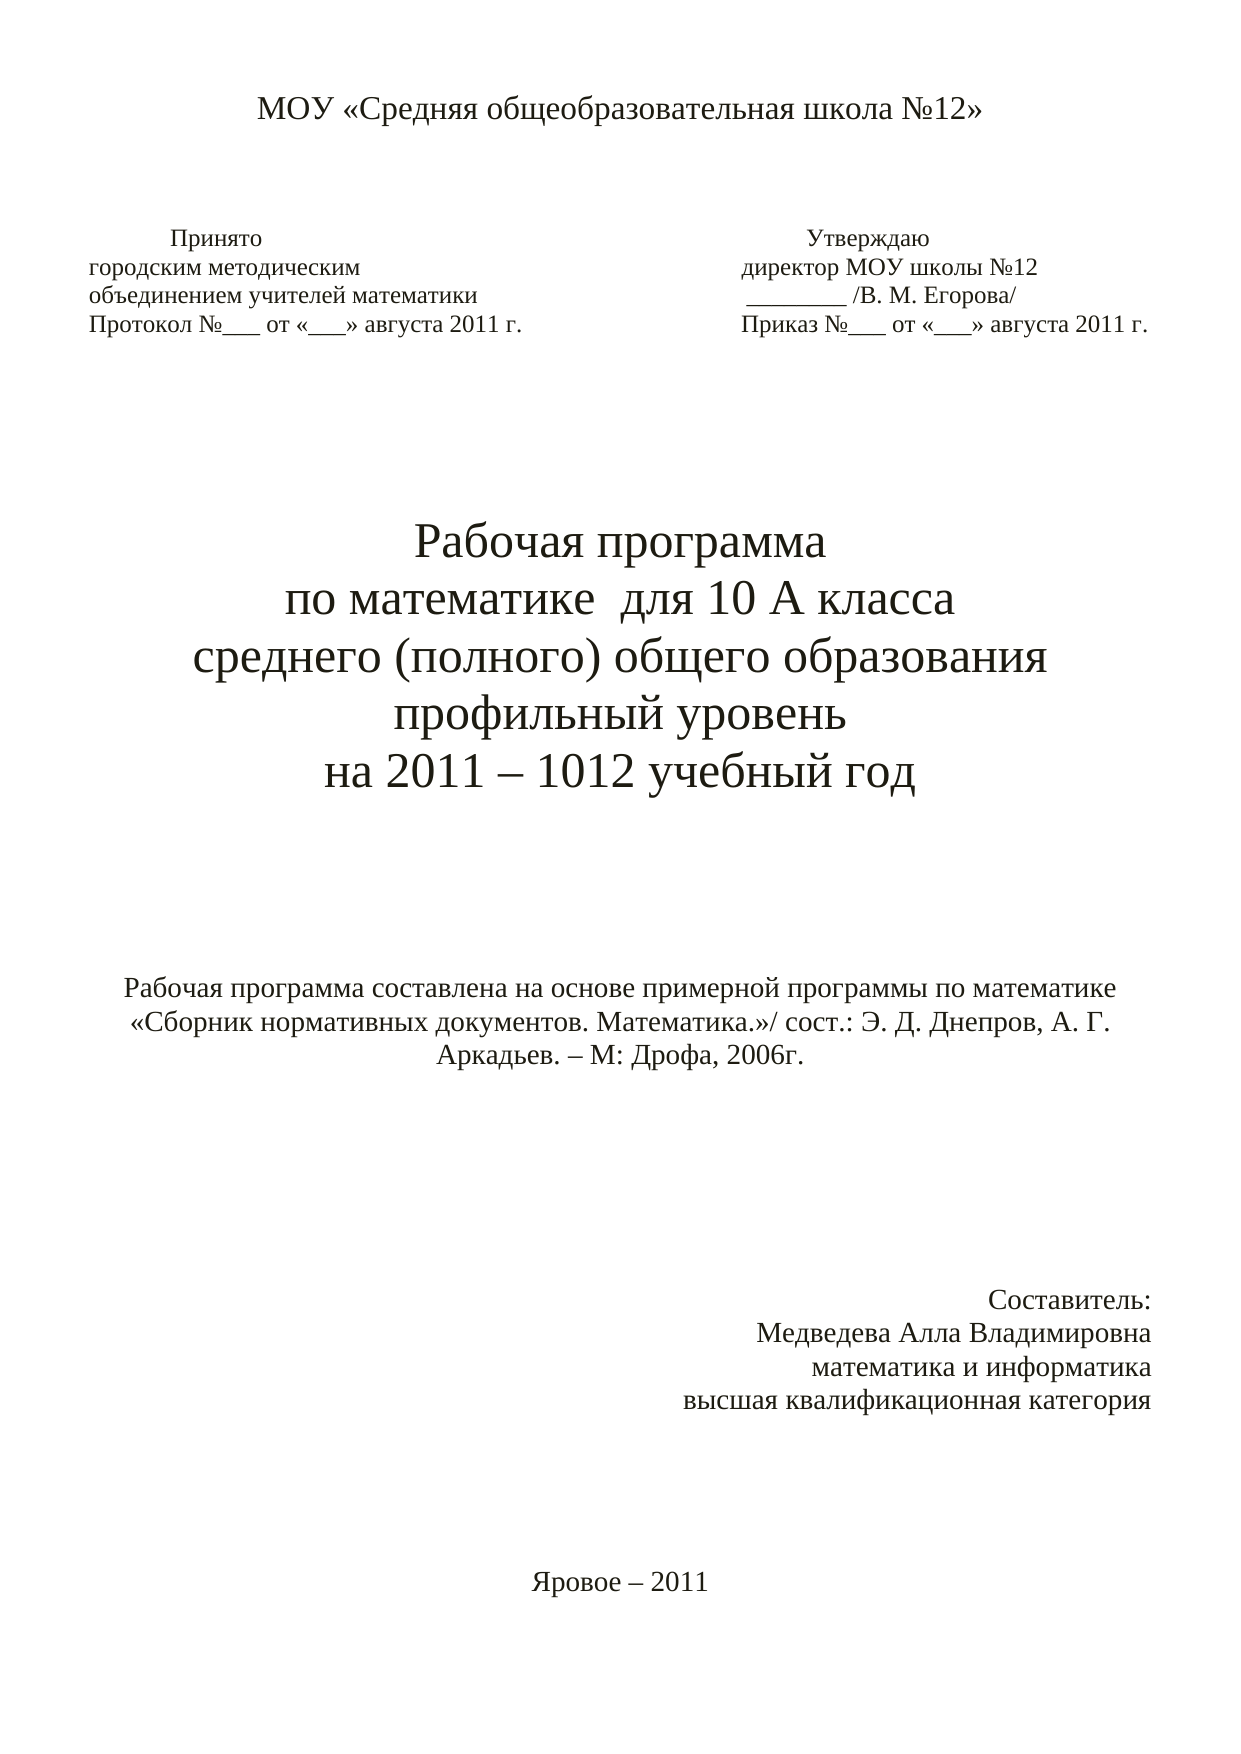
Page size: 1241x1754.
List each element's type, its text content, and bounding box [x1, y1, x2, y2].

text среднего (полного) общего образования [89, 625, 1152, 683]
text математика и информатика [89, 1349, 1152, 1382]
text Рабочая программа [89, 510, 1152, 568]
text городским методическим директор МОУ школы №12 [89, 252, 1152, 280]
text высшая квалификационная категория [89, 1382, 1152, 1416]
text МОУ «Средняя общеобразовательная школа №12» [89, 89, 1152, 127]
text Составитель: [89, 1282, 1152, 1315]
text профильный уровень [89, 683, 1152, 740]
text по математике для 10 А класса [89, 568, 1152, 625]
text Принято Утверждаю [89, 223, 1152, 252]
text Яровое – 2011 [89, 1564, 1152, 1598]
text на 2011 – 1012 учебный год [89, 740, 1152, 798]
text Рабочая программа составлена на основе примерной программы по математике «Сборник нормативных документов. Математика.»/ сост.: Э. Д. Днепров, А. Г. Аркадьев. – М: Дрофа, 2006г. [89, 970, 1152, 1071]
text Медведева Алла Владимировна [89, 1315, 1152, 1349]
text объединением учителей математики ________ /В. М. Егорова/ [89, 280, 1152, 309]
text Протокол №___ от «___» августа 2011 г. Приказ №___ от «___» августа 2011 г. [89, 309, 1152, 338]
